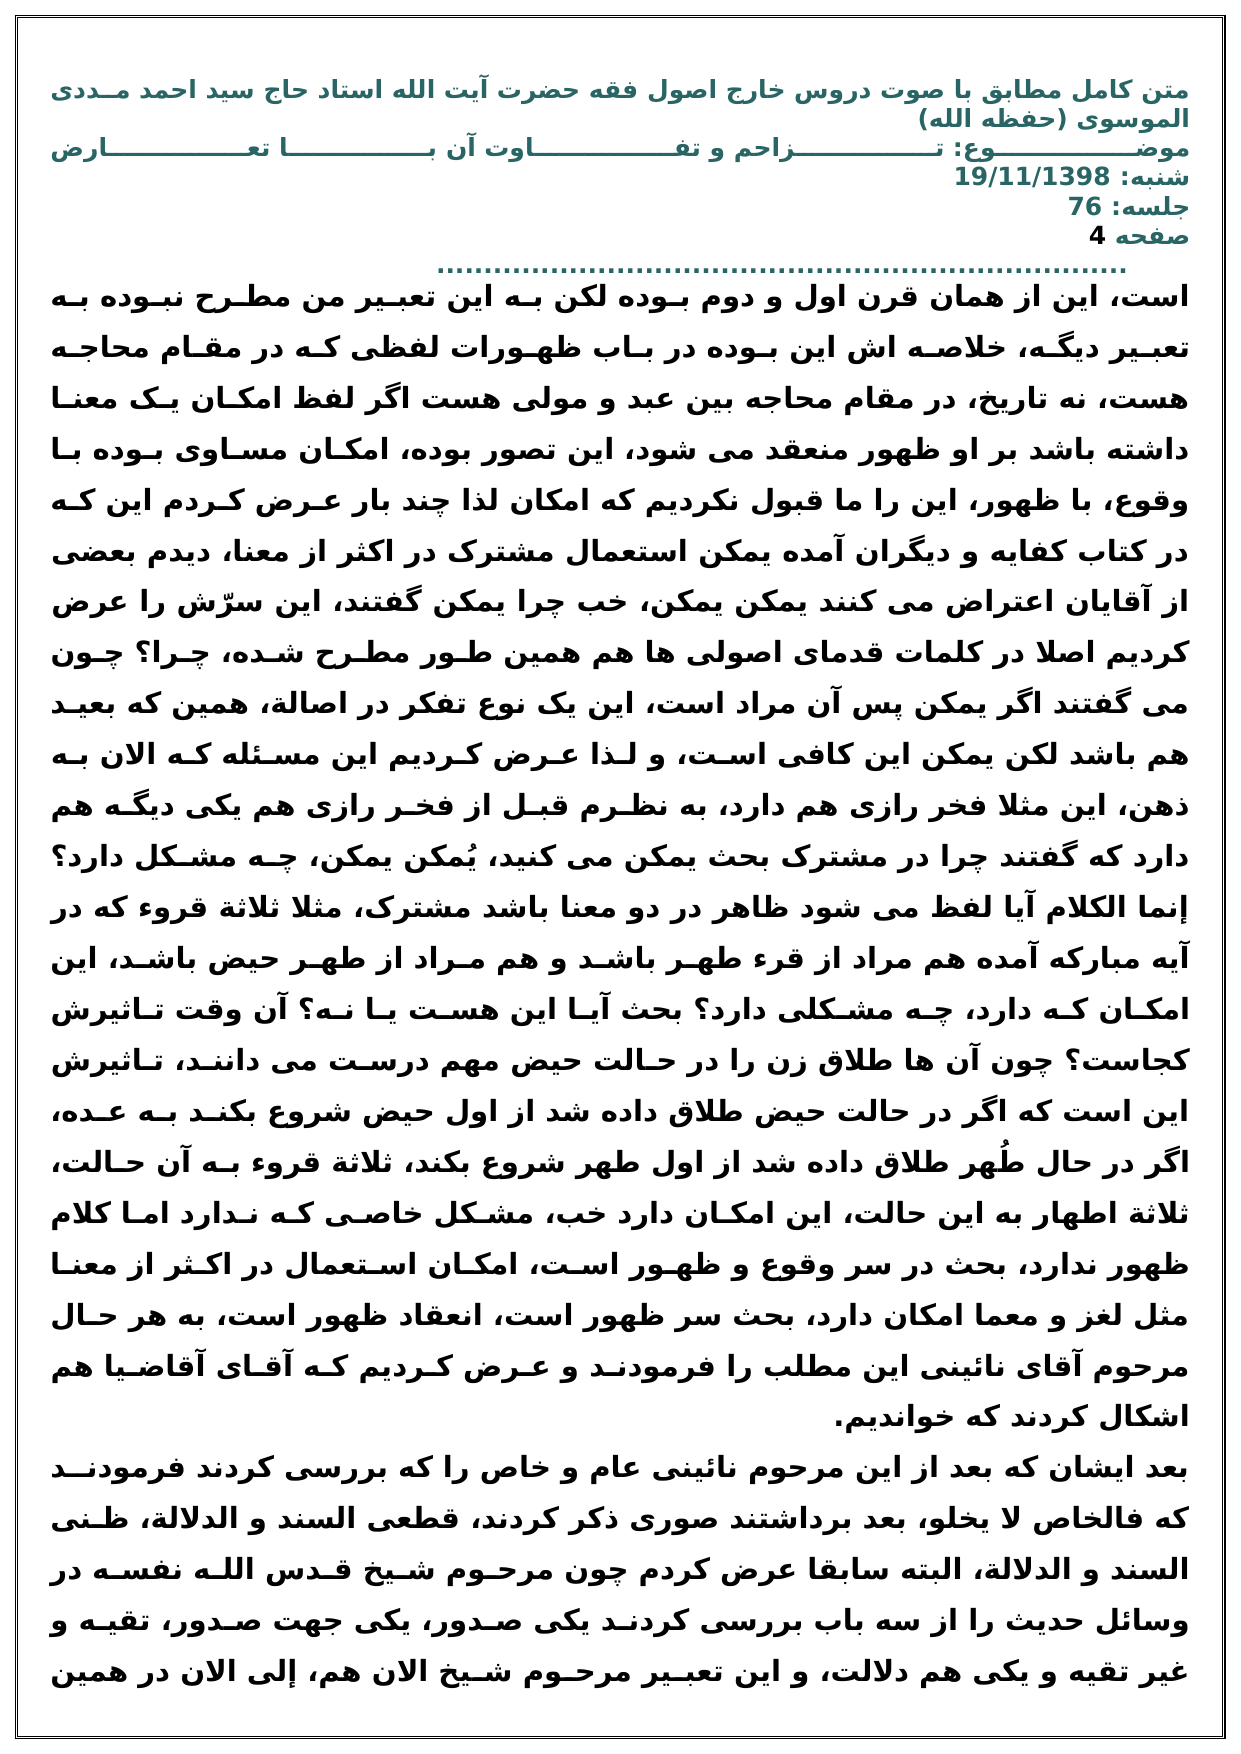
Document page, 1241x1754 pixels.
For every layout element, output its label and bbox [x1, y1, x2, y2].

text [50, 279, 1190, 1434]
text [50, 1451, 1190, 1688]
